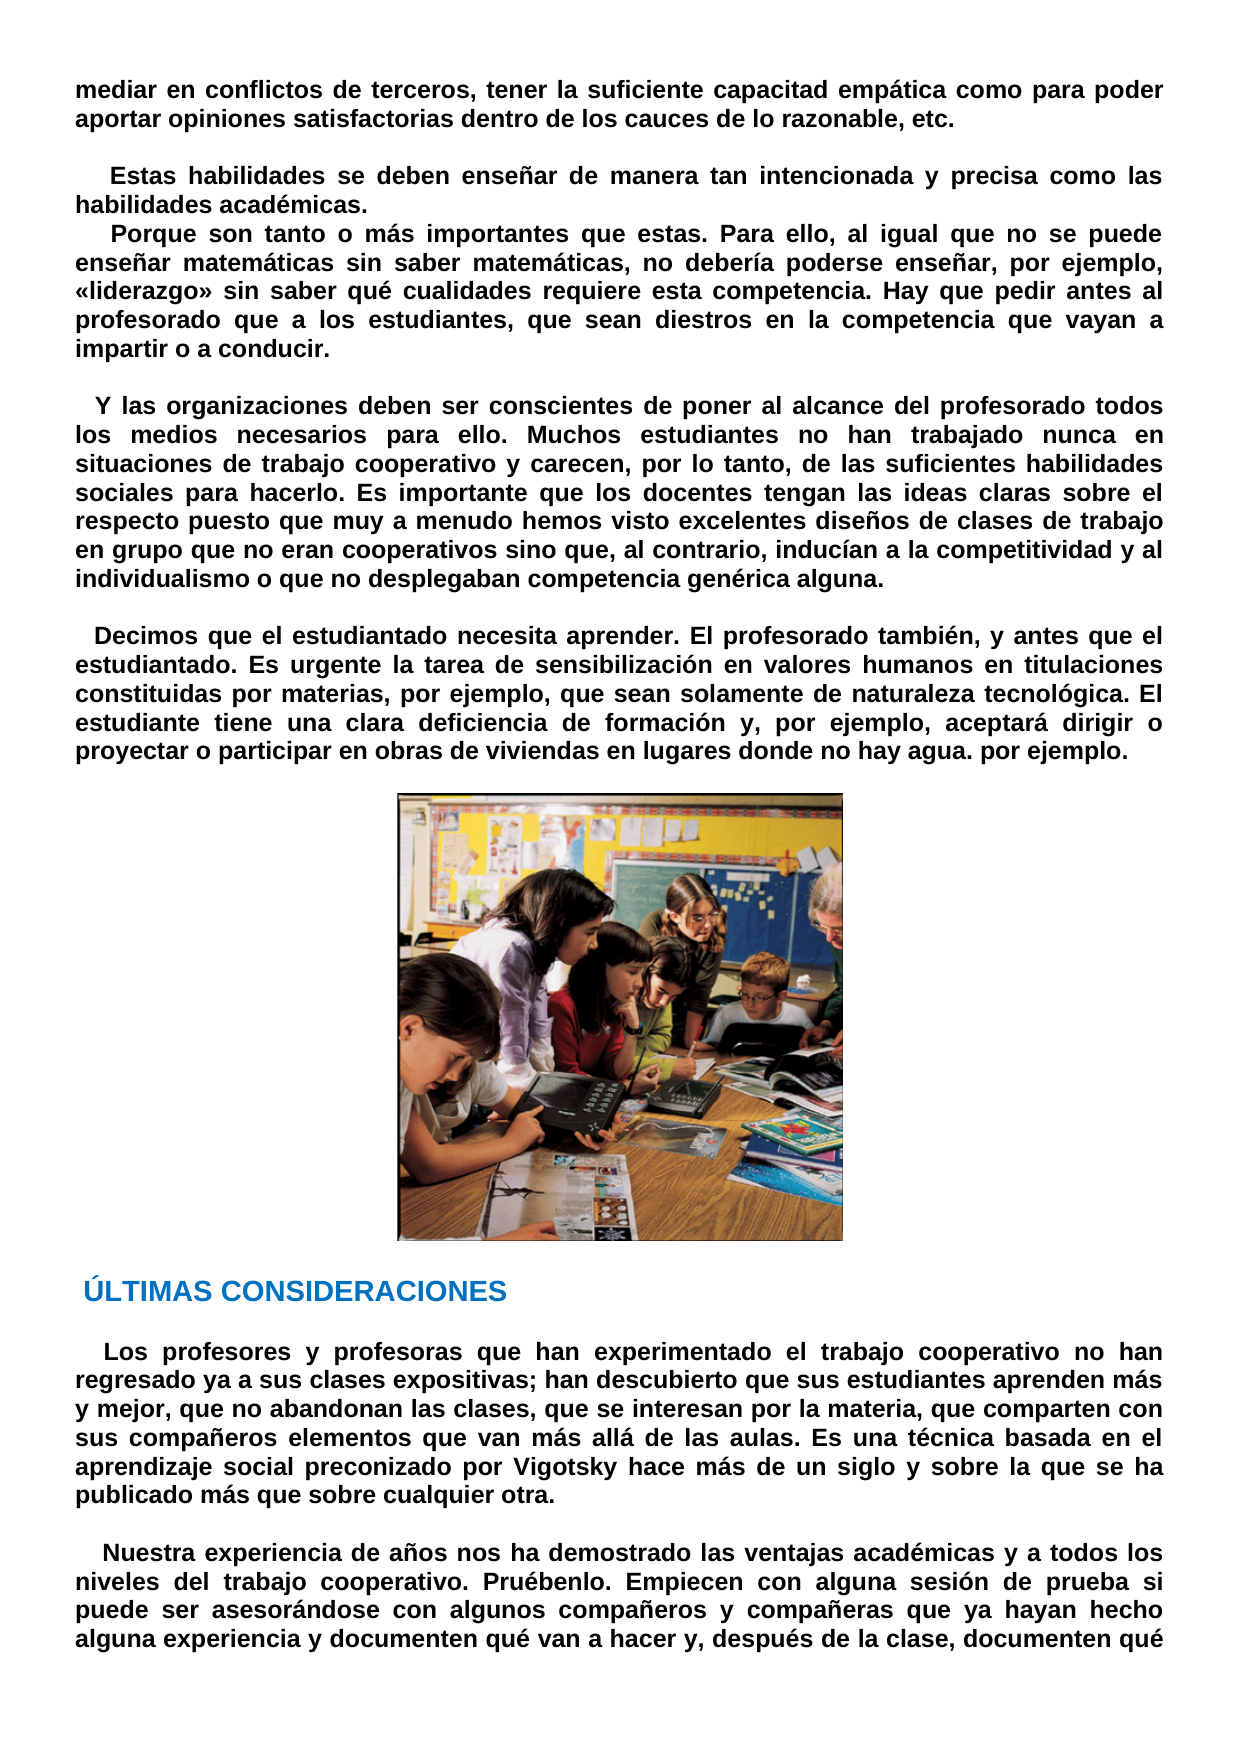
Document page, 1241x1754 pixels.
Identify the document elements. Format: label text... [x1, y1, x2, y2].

text Decimos que el estudiantado necesita aprender. El profesorado también, y antes que el estudiantado. Es urgente la tarea de sensibilización en valores humanos en titulaciones constituidas por materias, por ejemplo, que sean solamente de naturaleza tecnológica. El estudiante tiene una clara deficiencia de formación y, por ejemplo, aceptará dirigir o proyectar o participar en obras de viviendas en lugares donde no hay agua. por ejemplo. [75, 621, 1165, 765]
text Estas habilidades se deben enseñar de manera tan intencionada y precisa como las habilidades académicas. [75, 161, 1165, 219]
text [75, 1538, 1165, 1653]
picture [397, 793, 843, 1241]
text ÚLTIMAS CONSIDERACIONES [75, 1274, 1165, 1308]
text Porque son tanto o más importantes que estas. Para ello, al igual que no se puede enseñar matemáticas sin saber matemáticas, no debería poderse enseñar, por ejemplo, «liderazgo» sin saber qué cualidades requiere esta competencia. Hay que pedir antes al profesorado que a los estudiantes, que sean diestros en la competencia que vayan a impartir o a conducir. [75, 219, 1165, 362]
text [75, 75, 1165, 132]
text Y las organizaciones deben ser conscientes de poner al alcance del profesorado todos los medios necesarios para ello. Muchos estudiantes no han trabajado nunca en situaciones de trabajo cooperativo y carecen, por lo tanto, de las suficientes habilidades sociales para hacerlo. Es importante que los docentes tengan las ideas claras sobre el respecto puesto que muy a menudo hemos visto excelentes diseños de clases de trabajo en grupo que no eran cooperativos sino que, al contrario, inducían a la competitividad y al individualismo o que no desplegaban competencia genérica alguna. [75, 391, 1165, 592]
text Los profesores y profesoras que han experimentado el trabajo cooperativo no han regresado ya a sus clases expositivas; han descubierto que sus estudiantes aprenden más y mejor, que no abandonan las clases, que se interesan por la materia, que comparten con sus compañeros elementos que van más allá de las aulas. Es una técnica basada en el aprendizaje social preconizado por Vigotsky hace más de un siglo y sobre la que se ha publicado más que sobre cualquier otra. [75, 1336, 1165, 1509]
